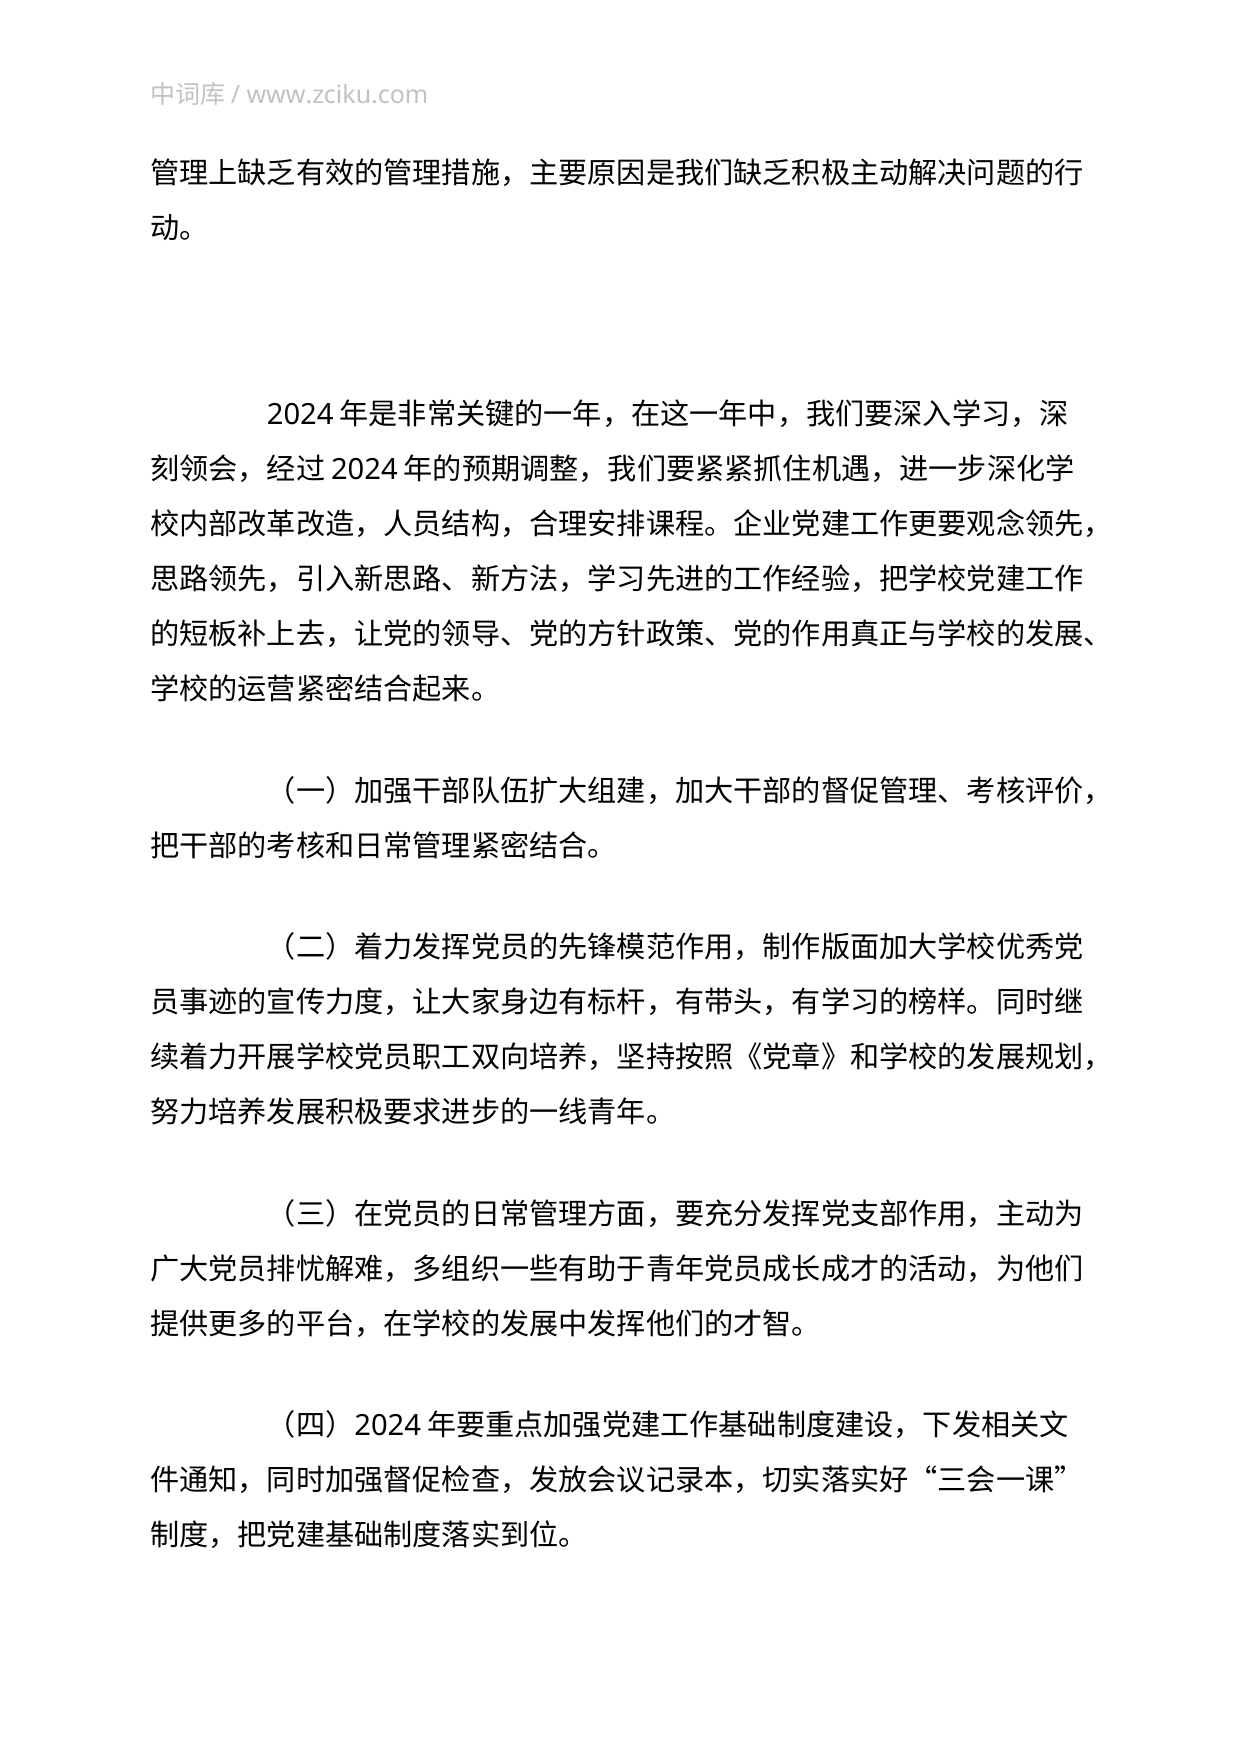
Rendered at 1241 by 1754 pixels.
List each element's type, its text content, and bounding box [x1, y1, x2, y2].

text （三）在党员的日常管理方面，要充分发挥党支部作用，主动为广大党员排忧解难，多组织一些有助于青年党员成长成才的活动，为他们提供更多的平台，在学校的发展中发挥他们的才智。 [150, 1190, 1090, 1342]
text 2024年是非常关键的一年，在这一年中，我们要深入学习，深刻领会，经过2024年的预期调整，我们要紧紧抓住机遇，进一步深化学校内部改革改造，人员结构，合理安排课程。企业党建工作更要观念领先，思路领先，引入新思路、新方法，学习先进的工作经验，把学校党建工作的短板补上去，让党的领导、党的方针政策、党的作用真正与学校的发展、学校的运营紧密结合起来。 [150, 391, 1090, 708]
text （一）加强干部队伍扩大组建，加大干部的督促管理、考核评价，把干部的考核和日常管理紧密结合。 [150, 767, 1090, 864]
text （二）着力发挥党员的先锋模范作用，制作版面加大学校优秀党员事迹的宣传力度，让大家身边有标杆，有带头，有学习的榜样。同时继续着力开展学校党员职工双向培养，坚持按照《党章》和学校的发展规划，努力培养发展积极要求进步的一线青年。 [150, 924, 1090, 1131]
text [150, 150, 1090, 247]
text （四）2024年要重点加强党建工作基础制度建设，下发相关文件通知，同时加强督促检查，发放会议记录本，切实落实好“三会一课”制度，把党建基础制度落实到位。 [150, 1402, 1090, 1554]
